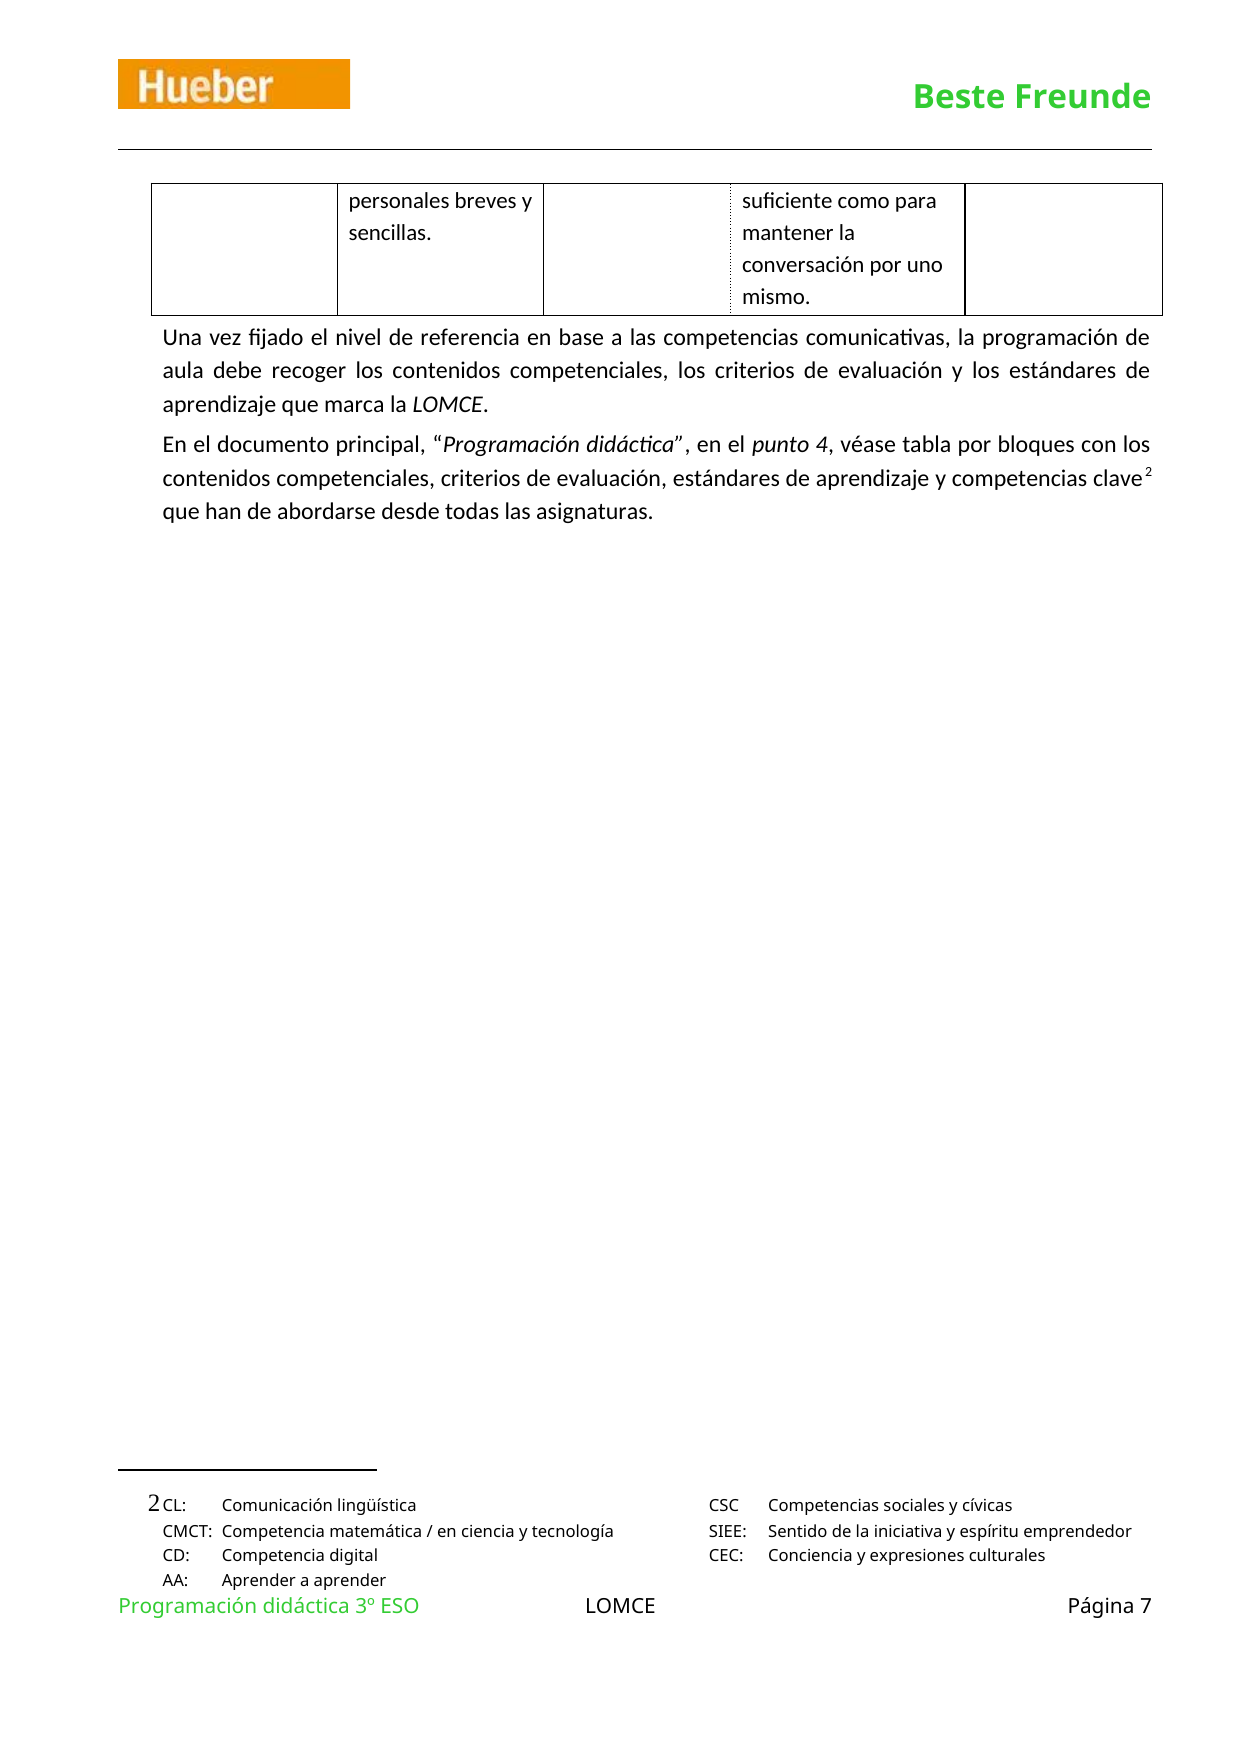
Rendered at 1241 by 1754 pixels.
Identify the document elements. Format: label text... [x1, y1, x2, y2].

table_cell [544, 184, 731, 315]
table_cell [731, 184, 964, 315]
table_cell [152, 184, 337, 315]
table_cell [966, 184, 1162, 315]
picture [118, 59, 351, 109]
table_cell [338, 184, 543, 315]
text En el documento principal, “Programación didáctica”, en el punto 4, véase tabla por bloques con los contenidos competenciales, criterios de evaluación, estándares de aprendizaje y competencias clave que han de abordarse desde todas las asignaturas. [162, 429, 1152, 526]
text Una vez fijado el nivel de referencia en base a las competencias comunicativas, la programación de aula debe recoger los contenidos competenciales, los criterios de evaluación y los estándares de aprendizaje que marca la LOMCE. [162, 322, 1152, 418]
